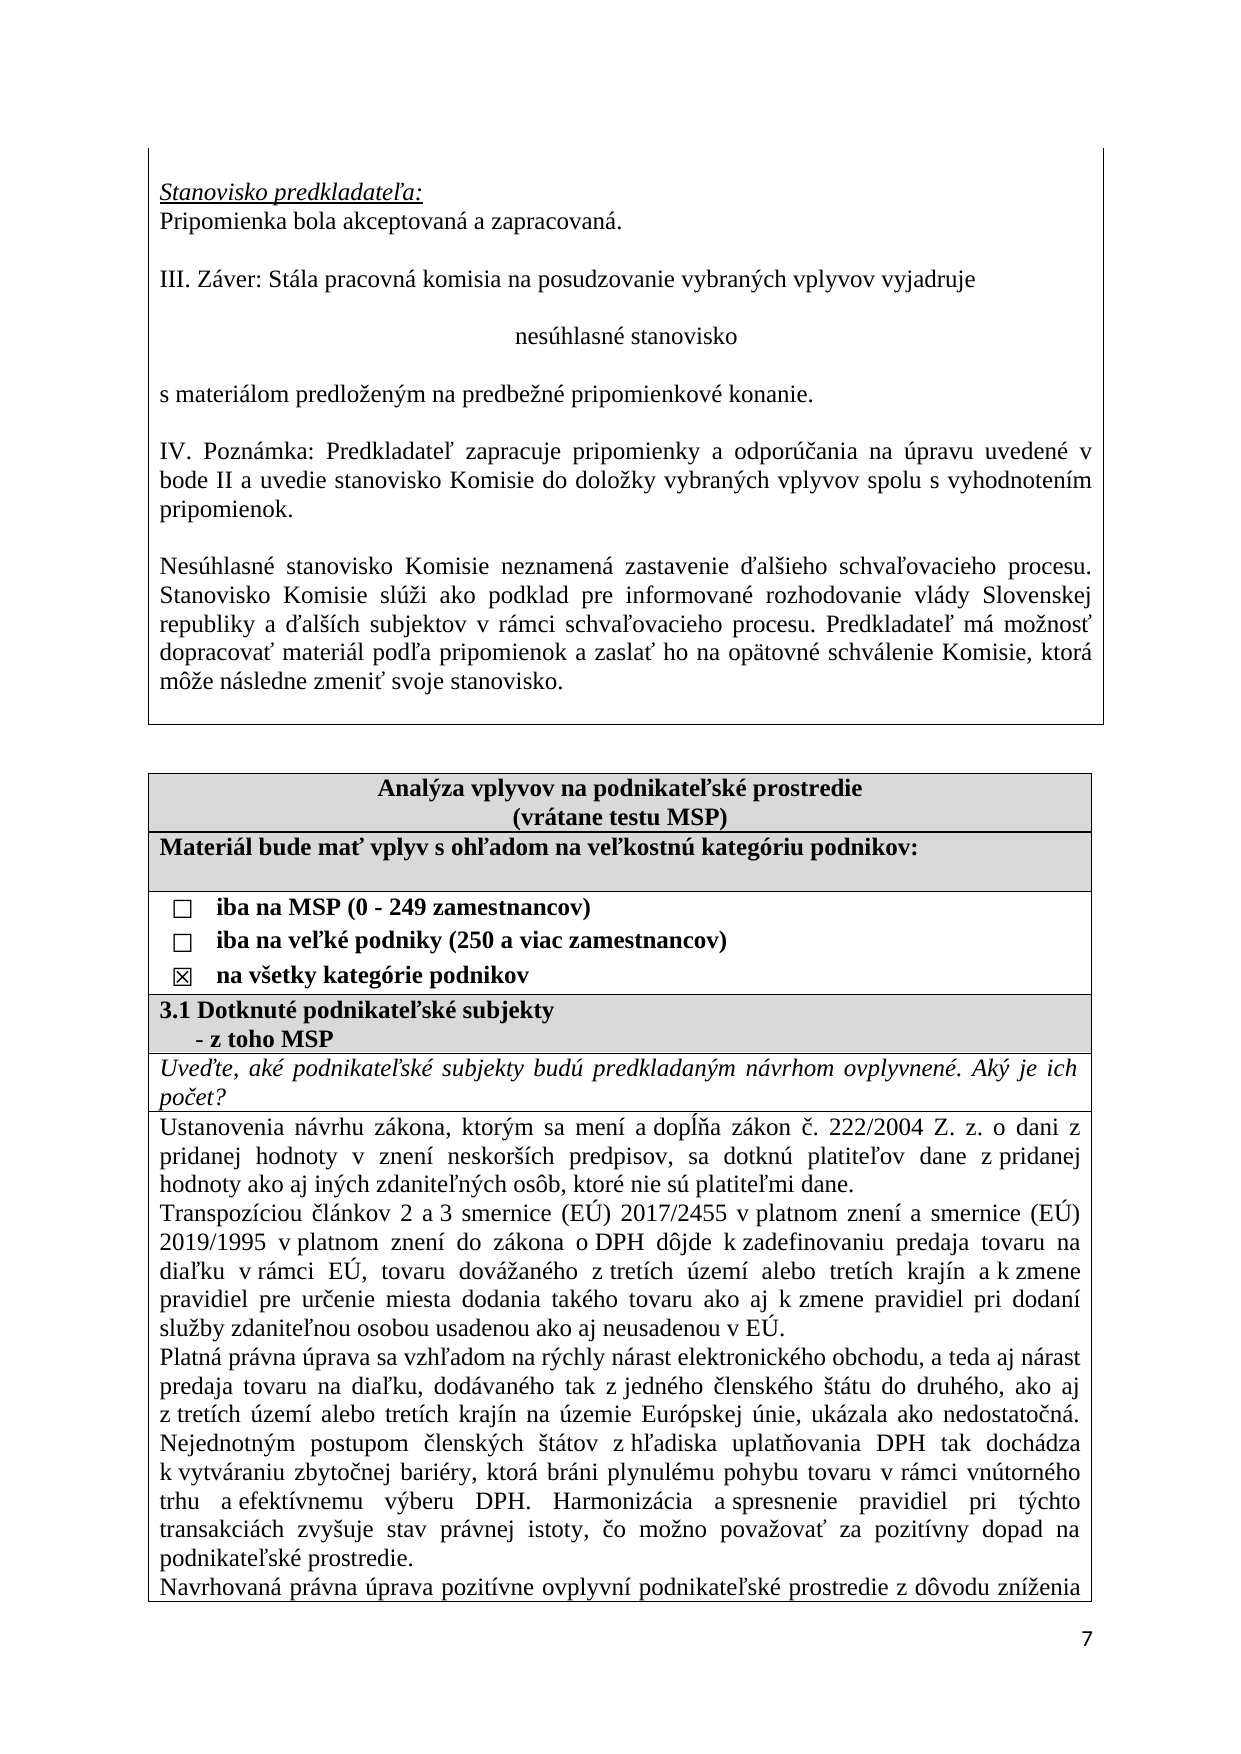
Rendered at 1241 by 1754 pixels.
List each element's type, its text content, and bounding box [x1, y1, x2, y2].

table_cell [149, 892, 1091, 994]
table_cell Materiál bude mať vplyv s ohľadom na veľkostnú kategóriu podnikov: [149, 833, 1091, 891]
table_cell Uveďte, aké podnikateľské subjekty budú predkladaným návrhom ovplyvnené. Aký je ich počet? [149, 1054, 1091, 1111]
table_cell 3.1 Dotknuté podnikateľské subjekty - z toho MSP [149, 995, 1091, 1052]
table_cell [149, 1112, 1091, 1601]
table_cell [149, 149, 1103, 724]
table_header Analýza vplyvov na podnikateľské prostredie (vrátane testu MSP) [149, 774, 1091, 831]
